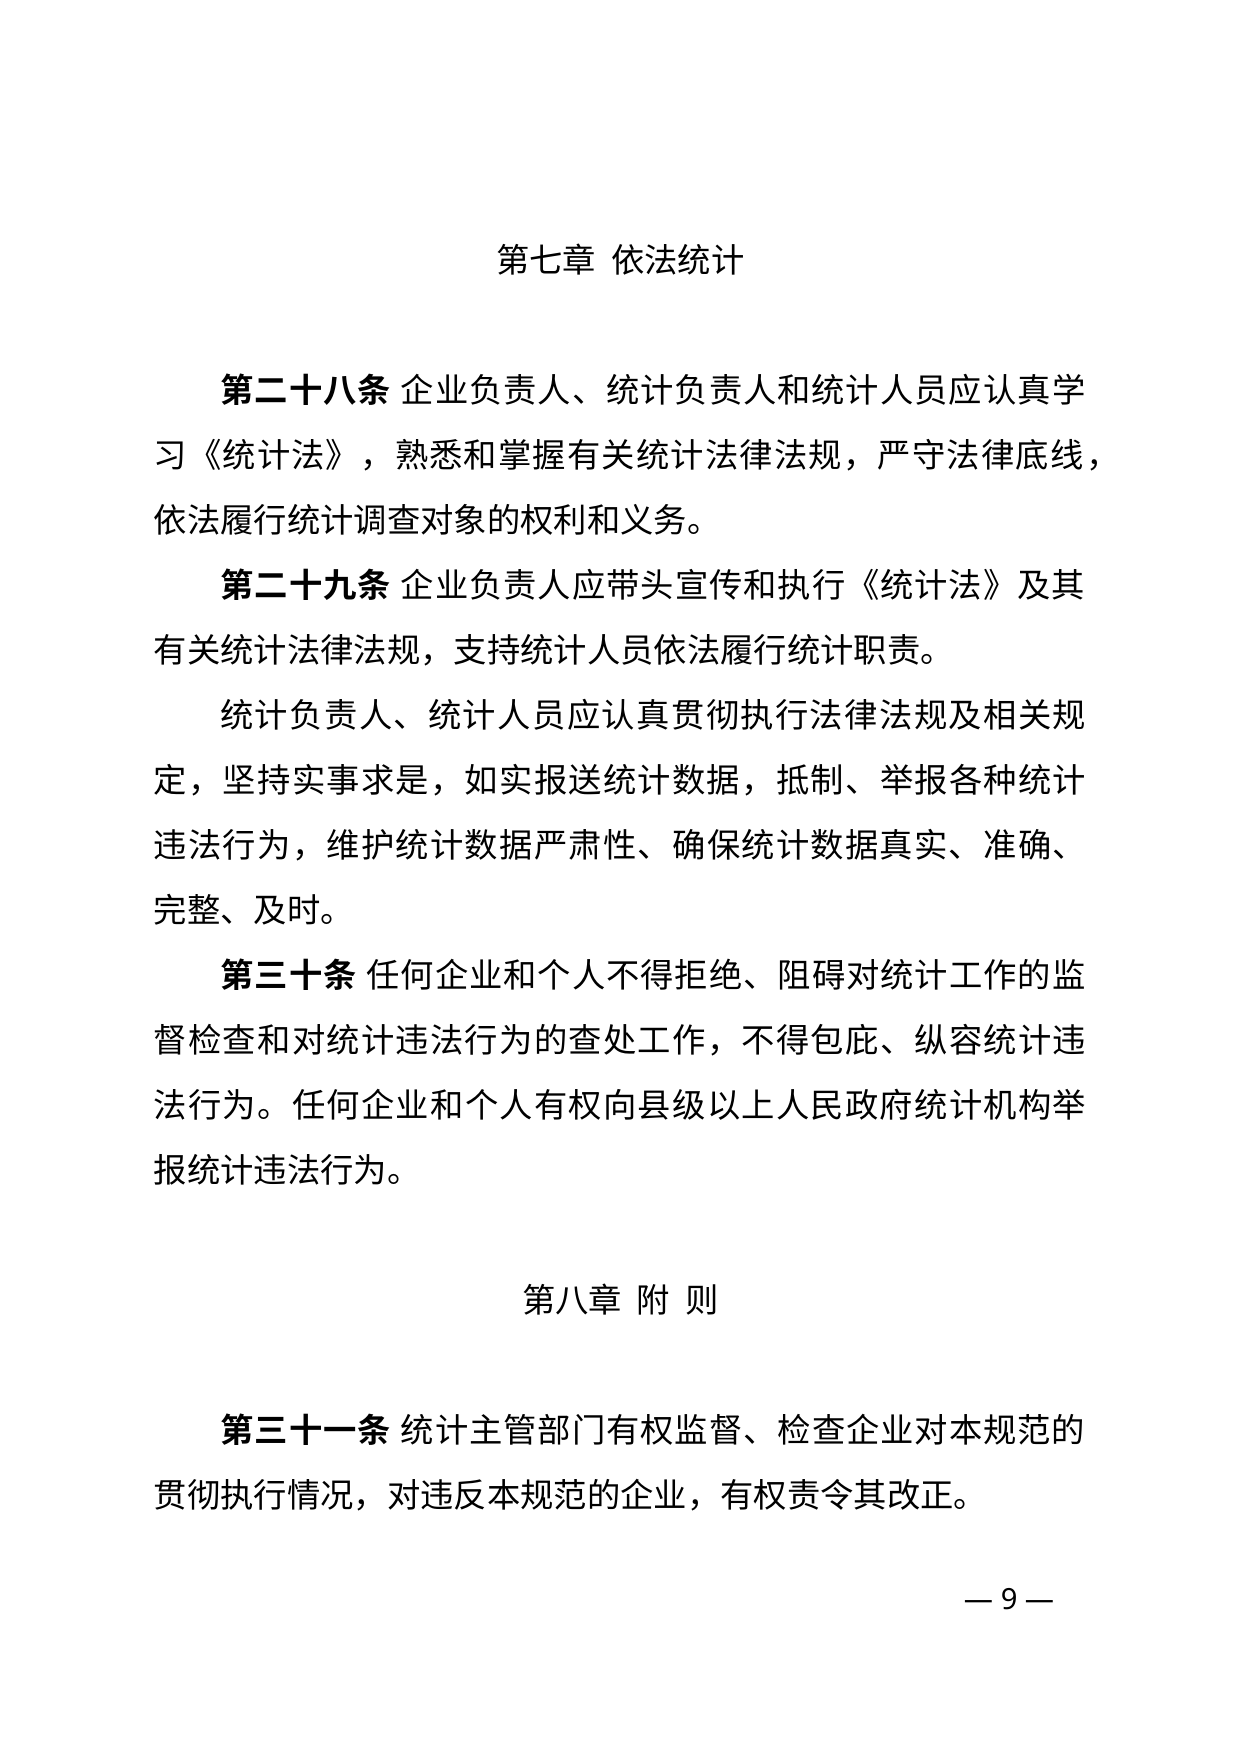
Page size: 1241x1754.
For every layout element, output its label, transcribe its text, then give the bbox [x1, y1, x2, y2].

text 第二十八条 企业负责人、统计负责人和统计人员应认真学习《统计法》，熟悉和掌握有关统计法律法规，严守法律底线，依法履行统计调查对象的权利和义务。 [153, 355, 1087, 550]
text 第三十条 任何企业和个人不得拒绝、阻碍对统计工作的监督检查和对统计违法行为的查处工作，不得包庇、纵容统计违法行为。任何企业和个人有权向县级以上人民政府统计机构举报统计违法行为。 [153, 940, 1087, 1200]
text 统计负责人、统计人员应认真贯彻执行法律法规及相关规定，坚持实事求是，如实报送统计数据，抵制、举报各种统计违法行为，维护统计数据严肃性、确保统计数据真实、准确、完整、及时。 [153, 680, 1087, 940]
text 第三十一条 统计主管部门有权监督、检查企业对本规范的贯彻执行情况，对违反本规范的企业，有权责令其改正。 [153, 1395, 1087, 1525]
text 第七章 依法统计 [153, 225, 1087, 290]
text 第八章 附 则 [153, 1265, 1087, 1330]
text 第二十九条 企业负责人应带头宣传和执行《统计法》及其有关统计法律法规，支持统计人员依法履行统计职责。 [153, 550, 1087, 680]
